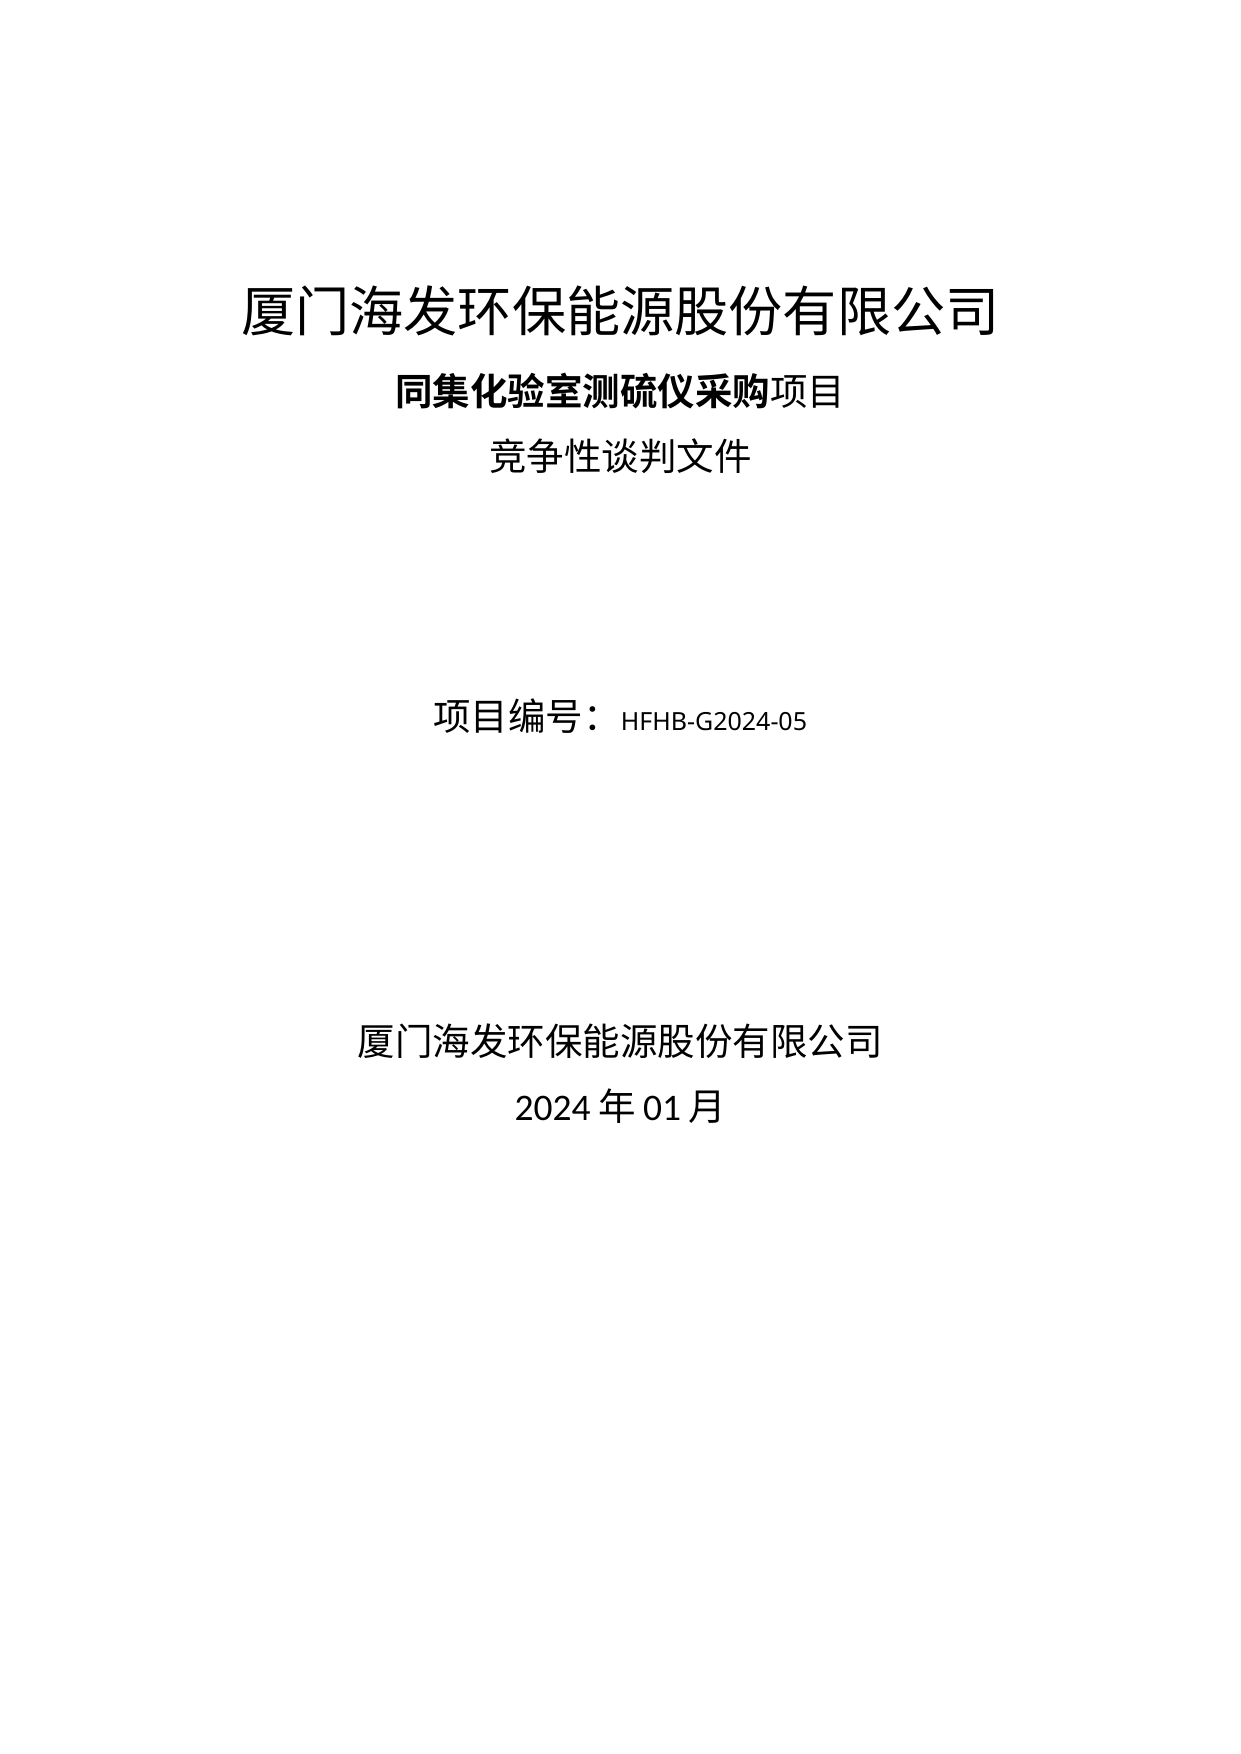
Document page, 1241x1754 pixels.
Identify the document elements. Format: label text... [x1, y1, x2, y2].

text 竞争性谈判文件 [187, 422, 1053, 487]
text 厦门海发环保能源股份有限公司 [187, 259, 1053, 357]
text 厦门海发环保能源股份有限公司 [187, 1007, 1053, 1072]
text 项目编号：HFHB-G2024-05 [187, 682, 1053, 747]
text 同集化验室测硫仪采购项目 [187, 357, 1053, 422]
text 2024年01月 [187, 1072, 1053, 1137]
